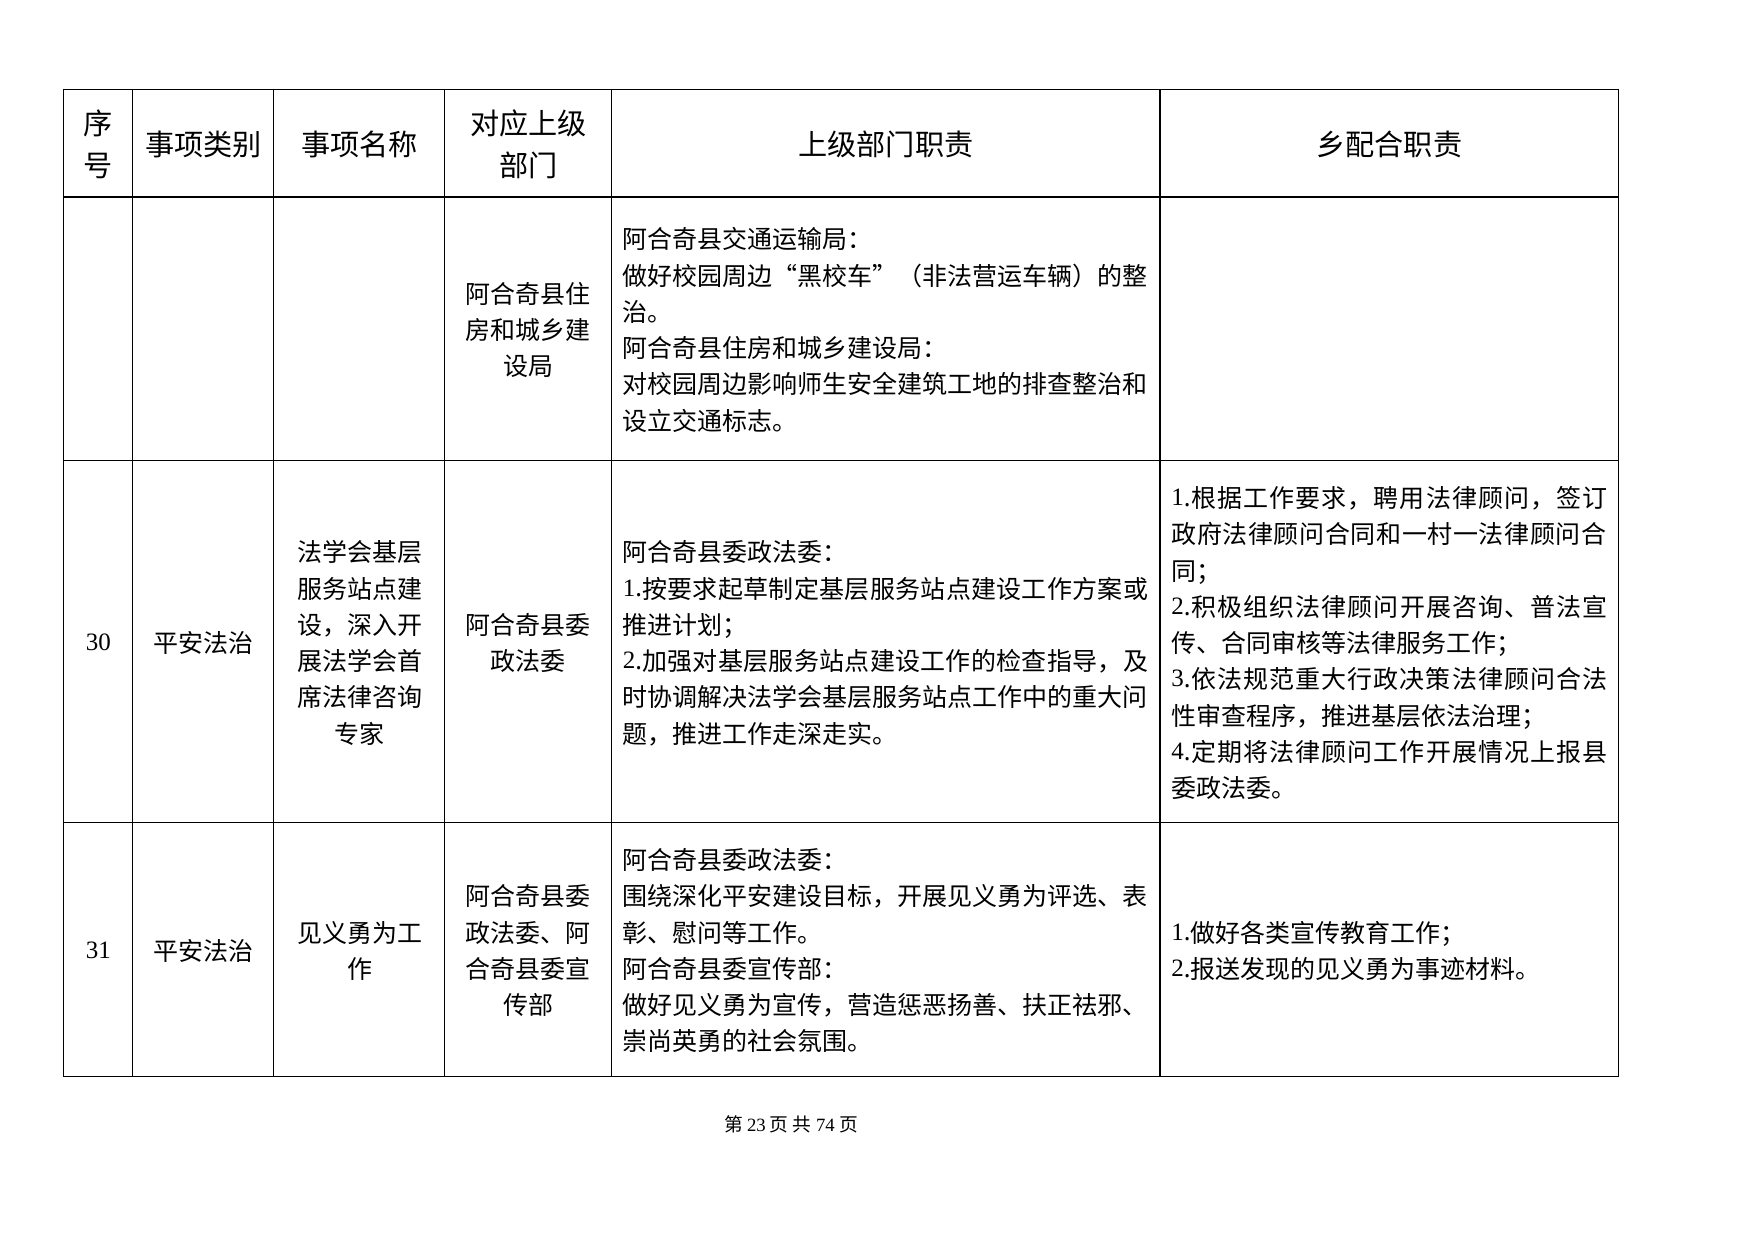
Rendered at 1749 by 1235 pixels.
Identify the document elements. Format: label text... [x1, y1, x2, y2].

table_cell 1.做好各类宣传教育工作； 2.报送发现的见义勇为事迹材料。 [1161, 823, 1618, 1076]
table_cell 阿合奇县委政法委： 1.按要求起草制定基层服务站点建设工作方案或推进计划； 2.加强对基层服务站点建设工作的检查指导，及时协调解决法学会基层服务站点工作中的重大问题，推进工作走深走实。 [612, 461, 1159, 822]
table_cell 30 [64, 461, 132, 822]
table_cell 阿合奇县委政法委、阿合奇县委宣传部 [445, 823, 611, 1076]
table_cell 1.根据工作要求，聘用法律顾问，签订政府法律顾问合同和一村一法律顾问合同； 2.积极组织法律顾问开展咨询、普法宣传、合同审核等法律服务工作； 3.依法规范重大行政决策法律顾问合法性审查程序，推进基层依法治理； 4.定期将法律顾问工作开展情况上报县委政法委。 [1161, 461, 1618, 822]
table_cell [64, 198, 132, 460]
table_cell 乡配合职责 [1161, 90, 1618, 196]
table_cell 事项类别 [133, 90, 273, 196]
table_cell [274, 198, 444, 460]
table_cell 事项名称 [274, 90, 444, 196]
table_cell [133, 198, 273, 460]
table_cell 上级部门职责 [612, 90, 1159, 196]
table_cell 平安法治 [133, 823, 273, 1076]
table_cell 阿合奇县交通运输局： 做好校园周边“黑校车”（非法营运车辆）的整治。 阿合奇县住房和城乡建设局： 对校园周边影响师生安全建筑工地的排查整治和设立交通标志。 [612, 198, 1159, 460]
table_cell 序号 [64, 90, 132, 196]
table_cell 31 [64, 823, 132, 1076]
table_cell 阿合奇县住房和城乡建设局 [445, 198, 611, 460]
table_cell [1161, 198, 1618, 460]
table_cell 阿合奇县委政法委 [445, 461, 611, 822]
table_cell 阿合奇县委政法委： 围绕深化平安建设目标，开展见义勇为评选、表彰、慰问等工作。 阿合奇县委宣传部： 做好见义勇为宣传，营造惩恶扬善、扶正祛邪、崇尚英勇的社会氛围。 [612, 823, 1159, 1076]
table_cell 对应上级部门 [445, 90, 611, 196]
table_cell 法学会基层服务站点建设，深入开展法学会首席法律咨询专家 [274, 461, 444, 822]
table_cell 见义勇为工作 [274, 823, 444, 1076]
table_cell 平安法治 [133, 461, 273, 822]
